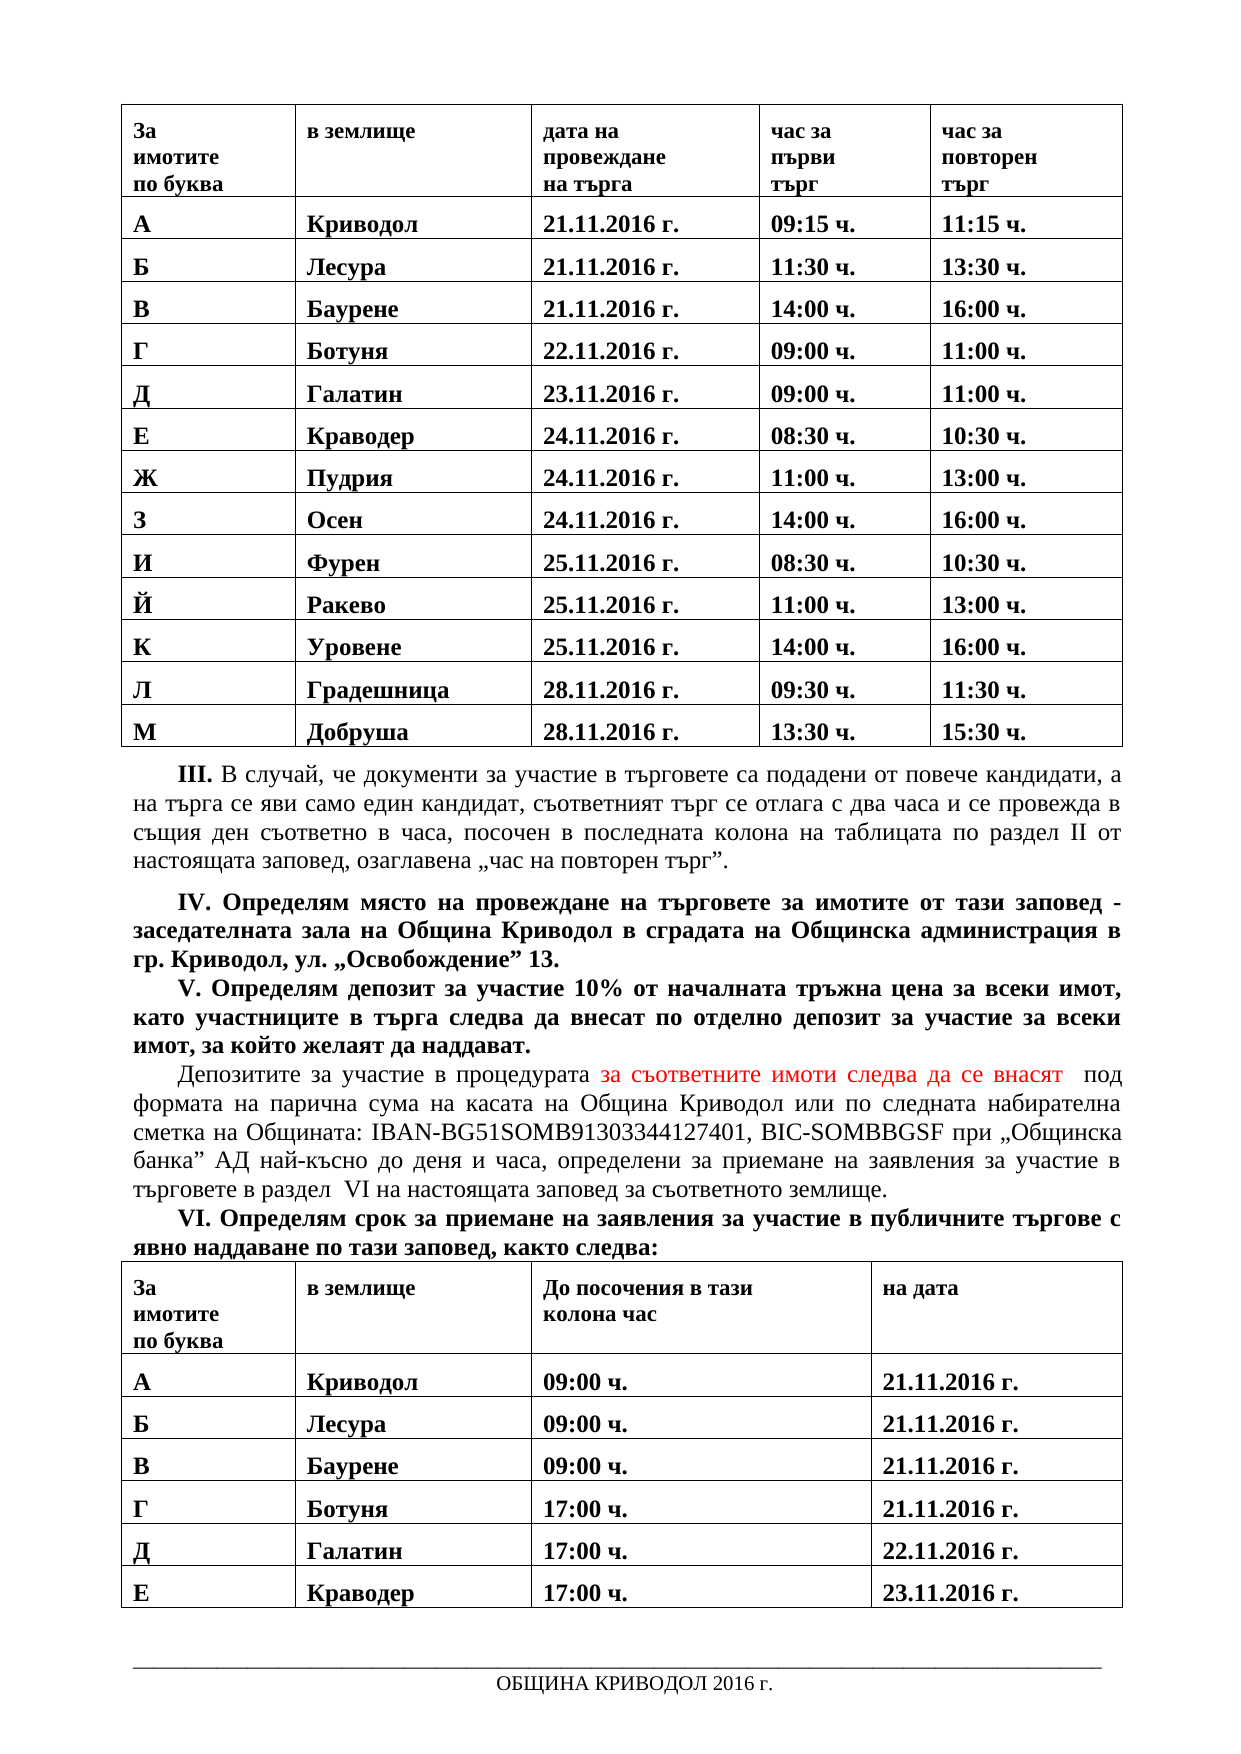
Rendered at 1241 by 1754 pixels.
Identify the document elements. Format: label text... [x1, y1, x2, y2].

table_cell 25.11.2016 г. [532, 620, 759, 661]
table_cell Б [122, 1397, 295, 1438]
table_cell Ботуня [296, 324, 531, 365]
table_cell 10:30 ч. [931, 409, 1122, 450]
table_cell 21.11.2016 г. [872, 1439, 1122, 1480]
table_cell 24.11.2016 г. [532, 451, 759, 492]
table_cell 17:00 ч. [532, 1524, 871, 1565]
table_cell 25.11.2016 г. [532, 578, 759, 619]
table_cell 21.11.2016 г. [532, 197, 759, 238]
table_cell 21.11.2016 г. [532, 239, 759, 281]
table_header в землище [296, 1262, 531, 1353]
table_cell 23.11.2016 г. [872, 1566, 1122, 1607]
table_cell 08:30 ч. [760, 409, 930, 450]
text ІІІ. В случай, че документи за участие в търговете са подадени от повече кандидати, а на търга се яви само един кандидат, съответният търг се отлага с два часа и се провежда в същия ден съответно в часа, посочен в последната колона на таблицата по раздел ІІ от настоящата заповед, озаглавена „час на повторен търг”. [133, 759, 1122, 874]
table_cell 10:30 ч. [931, 535, 1122, 577]
table_cell Й [122, 578, 295, 619]
table_cell 09:00 ч. [532, 1439, 871, 1480]
table_cell 17:00 ч. [532, 1566, 871, 1607]
table_cell 24.11.2016 г. [532, 409, 759, 450]
table_cell Е [122, 1566, 295, 1607]
table_cell 16:00 ч. [931, 620, 1122, 661]
table_cell 09:00 ч. [532, 1354, 871, 1396]
table_cell Ракево [296, 578, 531, 619]
table_cell 22.11.2016 г. [532, 324, 759, 365]
table_cell 11:00 ч. [760, 451, 930, 492]
table_cell 14:00 ч. [760, 282, 930, 323]
table_cell Галатин [296, 1524, 531, 1565]
table_cell Л [122, 662, 295, 703]
table_cell Г [122, 1481, 295, 1522]
table_header дата на провеждане на търга [532, 105, 759, 196]
table_header За имотите по буква [122, 1262, 295, 1353]
table_cell Уровене [296, 620, 531, 661]
table_cell 09:00 ч. [532, 1397, 871, 1438]
table_cell 09:15 ч. [760, 197, 930, 238]
table_cell В [122, 282, 295, 323]
table_cell 13:00 ч. [931, 451, 1122, 492]
table_cell Лесура [296, 1397, 531, 1438]
table_header час за първи търг [760, 105, 930, 196]
table_cell 09:30 ч. [760, 662, 930, 703]
table_cell 21.11.2016 г. [872, 1354, 1122, 1396]
table_cell 13:00 ч. [931, 578, 1122, 619]
table_cell 13:30 ч. [760, 705, 930, 746]
table_cell А [122, 1354, 295, 1396]
table_cell 09:00 ч. [760, 366, 930, 407]
table_cell К [122, 620, 295, 661]
table_cell 21.11.2016 г. [872, 1397, 1122, 1438]
table_cell Ж [122, 451, 295, 492]
table_cell Градешница [296, 662, 531, 703]
table_cell З [122, 493, 295, 534]
table_cell 16:00 ч. [931, 493, 1122, 534]
text Депозитите за участие в процедурата за съответните имоти следва да се внасят под формата на парична сума на касата на Община Криводол или по следната набирателна сметка на Общината: IBAN-BG51SOMB91303344127401, BIC-SOMBBGSF при „Общинска банка” АД най-късно до деня и часа, определени за приемане на заявления за участие в търговете в раздел VІ на настоящата заповед за съответното землище. [133, 1059, 1122, 1203]
table_header на дата [872, 1262, 1122, 1353]
table_cell 09:00 ч. [760, 324, 930, 365]
table_cell 14:00 ч. [760, 493, 930, 534]
table_header За имотите по буква [122, 105, 295, 196]
table_cell 24.11.2016 г. [532, 493, 759, 534]
table_cell Г [122, 324, 295, 365]
table_cell 11:30 ч. [760, 239, 930, 281]
table_cell Добруша [296, 705, 531, 746]
table_cell 11:00 ч. [760, 578, 930, 619]
table_cell 15:30 ч. [931, 705, 1122, 746]
table_cell 08:30 ч. [760, 535, 930, 577]
text V. Определям депозит за участие 10% от началната тръжна цена за всеки имот, като участниците в търга следва да внесат по отделно депозит за участие за всеки имот, за който желаят да наддават. [133, 973, 1122, 1059]
table_cell Криводол [296, 197, 531, 238]
table_cell И [122, 535, 295, 577]
table_cell Ботуня [296, 1481, 531, 1522]
table_cell М [122, 705, 295, 746]
table_cell 17:00 ч. [532, 1481, 871, 1522]
table_cell Криводол [296, 1354, 531, 1396]
table_cell 14:00 ч. [760, 620, 930, 661]
table_cell Д [122, 1524, 295, 1565]
table_cell Пудрия [296, 451, 531, 492]
table_cell 11:00 ч. [931, 366, 1122, 407]
table_cell 28.11.2016 г. [532, 705, 759, 746]
table_cell Б [122, 239, 295, 281]
table_cell Баурене [296, 1439, 531, 1480]
table_cell Краводер [296, 409, 531, 450]
table_cell Галатин [296, 366, 531, 407]
table_cell Фурен [296, 535, 531, 577]
table_cell А [122, 197, 295, 238]
table_cell 23.11.2016 г. [532, 366, 759, 407]
table_cell Е [122, 409, 295, 450]
table_cell 16:00 ч. [931, 282, 1122, 323]
table_cell 25.11.2016 г. [532, 535, 759, 577]
table_cell 21.11.2016 г. [532, 282, 759, 323]
table_header в землище [296, 105, 531, 196]
table_cell 11:15 ч. [931, 197, 1122, 238]
table_header До посочения в тази колона час [532, 1262, 871, 1353]
table_cell Д [122, 366, 295, 407]
table_cell Осен [296, 493, 531, 534]
table_cell 28.11.2016 г. [532, 662, 759, 703]
table_cell 22.11.2016 г. [872, 1524, 1122, 1565]
text ІV. Определям място на провеждане на търговете за имотите от тази заповед - заседателната зала на Община Криводол в сградата на Общинска администрация в гр. Криводол, ул. „Освобождение” 13. [133, 887, 1122, 973]
table_cell 11:30 ч. [931, 662, 1122, 703]
table_cell 11:00 ч. [931, 324, 1122, 365]
table_cell В [122, 1439, 295, 1480]
table_cell Лесура [296, 239, 531, 281]
table_cell Краводер [296, 1566, 531, 1607]
table_header час за повторен търг [931, 105, 1122, 196]
table_cell 13:30 ч. [931, 239, 1122, 281]
table_cell 21.11.2016 г. [872, 1481, 1122, 1522]
table_cell Баурене [296, 282, 531, 323]
text VІ. Определям срок за приемане на заявления за участие в публичните търгове с явно наддаване по тази заповед, както следва: [133, 1203, 1122, 1261]
